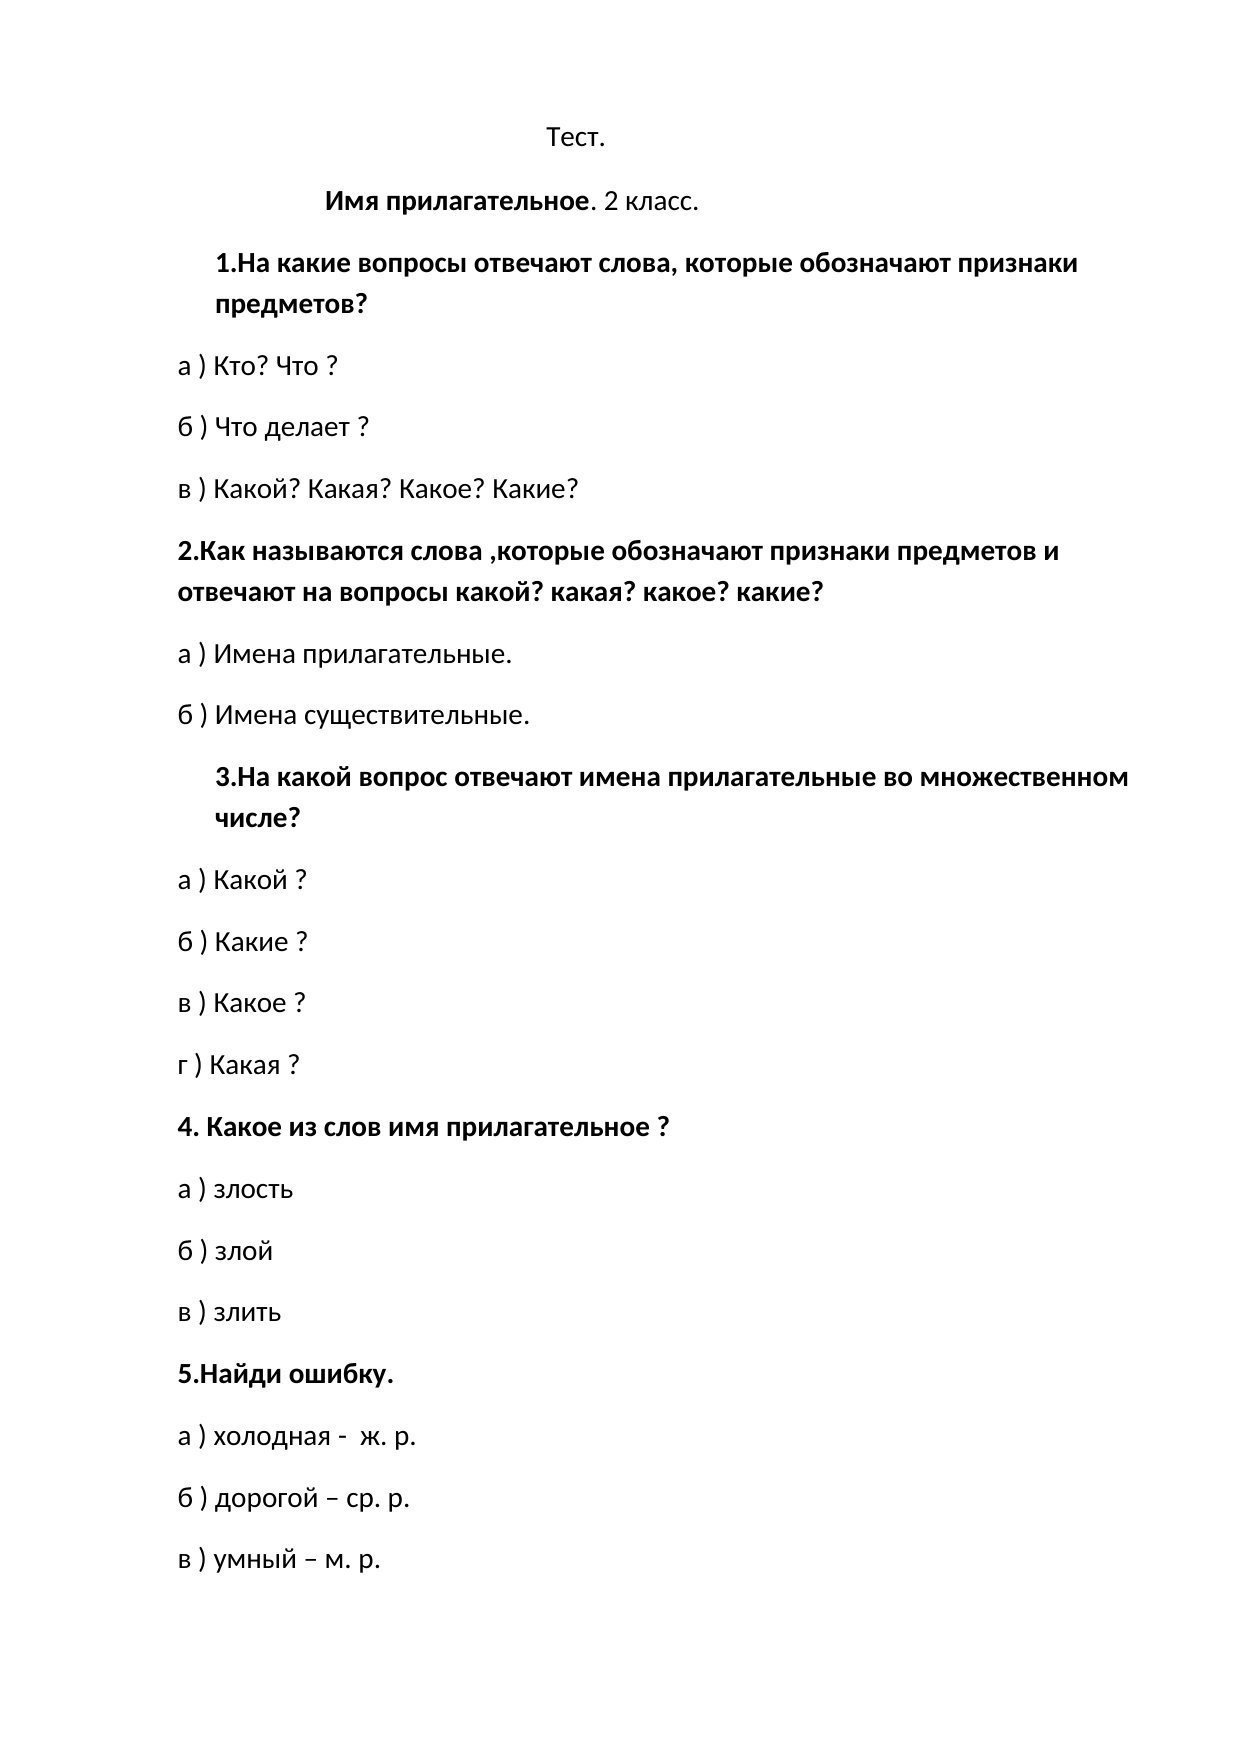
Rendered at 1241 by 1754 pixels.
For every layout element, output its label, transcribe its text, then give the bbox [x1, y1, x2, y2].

text б ) Какие ? [177, 923, 1152, 958]
text б ) дорогой – ср. р. [177, 1479, 1152, 1514]
text 5.Найди ошибку. [177, 1355, 1152, 1391]
text а ) Имена прилагательные. [177, 635, 1152, 670]
text в ) злить [177, 1293, 1152, 1329]
text а ) холодная - ж. р. [177, 1417, 1152, 1452]
text б ) злой [177, 1232, 1152, 1267]
text г ) Какая ? [177, 1046, 1152, 1082]
text б ) Что делает ? [177, 408, 1152, 444]
text в ) умный – м. р. [177, 1540, 1152, 1576]
text 4. Какое из слов имя прилагательное ? [177, 1108, 1152, 1144]
text а ) Какой ? [177, 861, 1152, 897]
text а ) Кто? Что ? [177, 347, 1152, 382]
text 2.Как называются слова ,которые обозначают признаки предметов и отвечают на вопросы какой? какая? какое? какие? [177, 532, 1152, 608]
text б ) Имена существительные. [177, 696, 1152, 732]
text а ) злость [177, 1170, 1152, 1205]
text в ) Какое ? [177, 984, 1152, 1020]
text Имя прилагательное. 2 класс. [177, 182, 1152, 218]
text 3.На какой вопрос отвечают имена прилагательные во множественном числе? [215, 758, 1152, 835]
text в ) Какой? Какая? Какое? Какие? [177, 470, 1152, 506]
text Тест. [177, 118, 1152, 154]
text 1.На какие вопросы отвечают слова, которые обозначают признаки предметов? [215, 244, 1152, 321]
